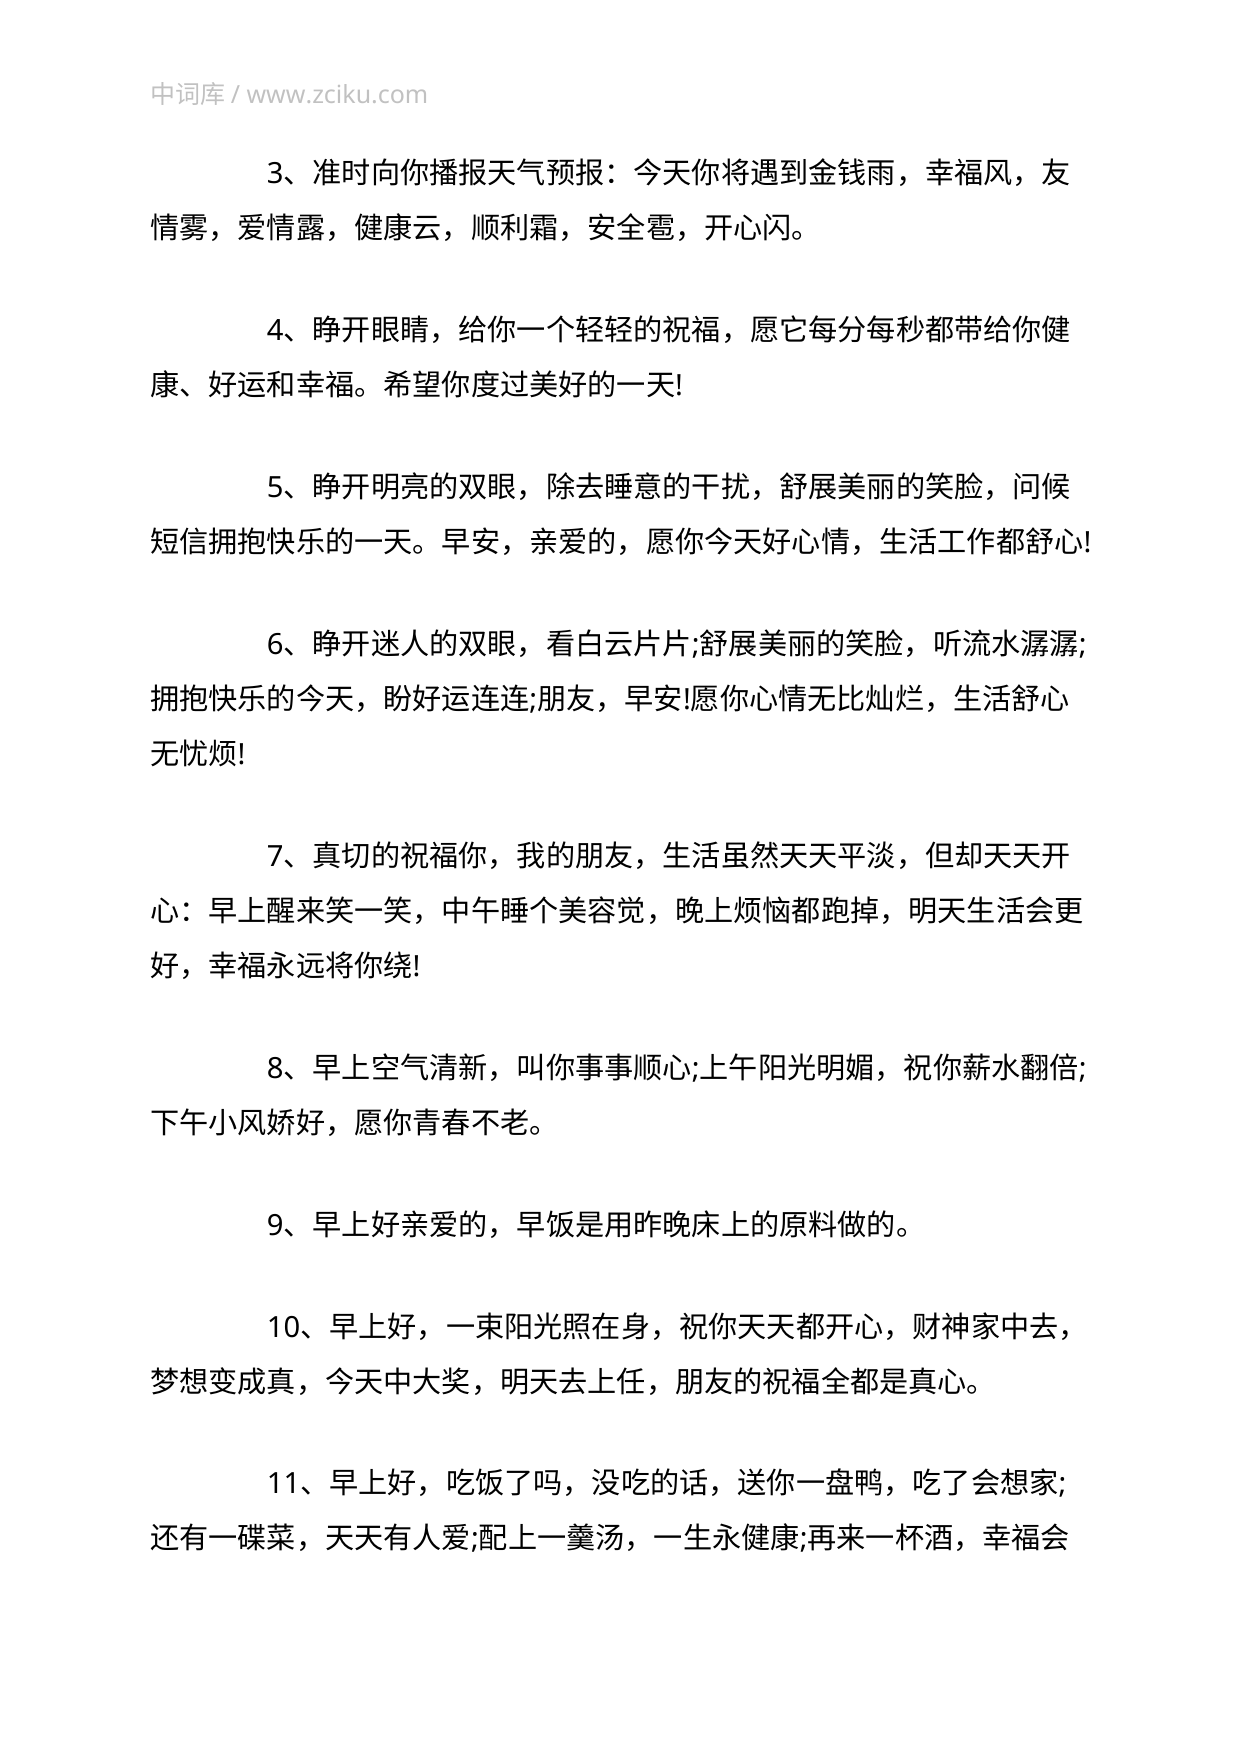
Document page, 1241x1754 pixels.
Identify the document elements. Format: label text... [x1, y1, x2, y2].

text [150, 1460, 1090, 1557]
text 7、真切的祝福你，我的朋友，生活虽然天天平淡，但却天天开心：早上醒来笑一笑，中午睡个美容觉，晚上烦恼都跑掉，明天生活会更好，幸福永远将你绕! [150, 833, 1090, 985]
text 6、睁开迷人的双眼，看白云片片;舒展美丽的笑脸，听流水潺潺;拥抱快乐的今天，盼好运连连;朋友，早安!愿你心情无比灿烂，生活舒心无忧烦! [150, 621, 1090, 773]
text 4、睁开眼睛，给你一个轻轻的祝福，愿它每分每秒都带给你健康、好运和幸福。希望你度过美好的一天! [150, 307, 1090, 404]
text 5、睁开明亮的双眼，除去睡意的干扰，舒展美丽的笑脸，问候短信拥抱快乐的一天。早安，亲爱的，愿你今天好心情，生活工作都舒心! [150, 464, 1090, 561]
text 3、准时向你播报天气预报：今天你将遇到金钱雨，幸福风，友情雾，爱情露，健康云，顺利霜，安全雹，开心闪。 [150, 150, 1090, 247]
text 9、早上好亲爱的，早饭是用昨晚床上的原料做的。 [150, 1201, 1090, 1244]
text 8、早上空气清新，叫你事事顺心;上午阳光明媚，祝你薪水翻倍;下午小风娇好，愿你青春不老。 [150, 1044, 1090, 1142]
text 10、早上好，一束阳光照在身，祝你天天都开心，财神家中去，梦想变成真，今天中大奖，明天去上任，朋友的祝福全都是真心。 [150, 1303, 1090, 1401]
